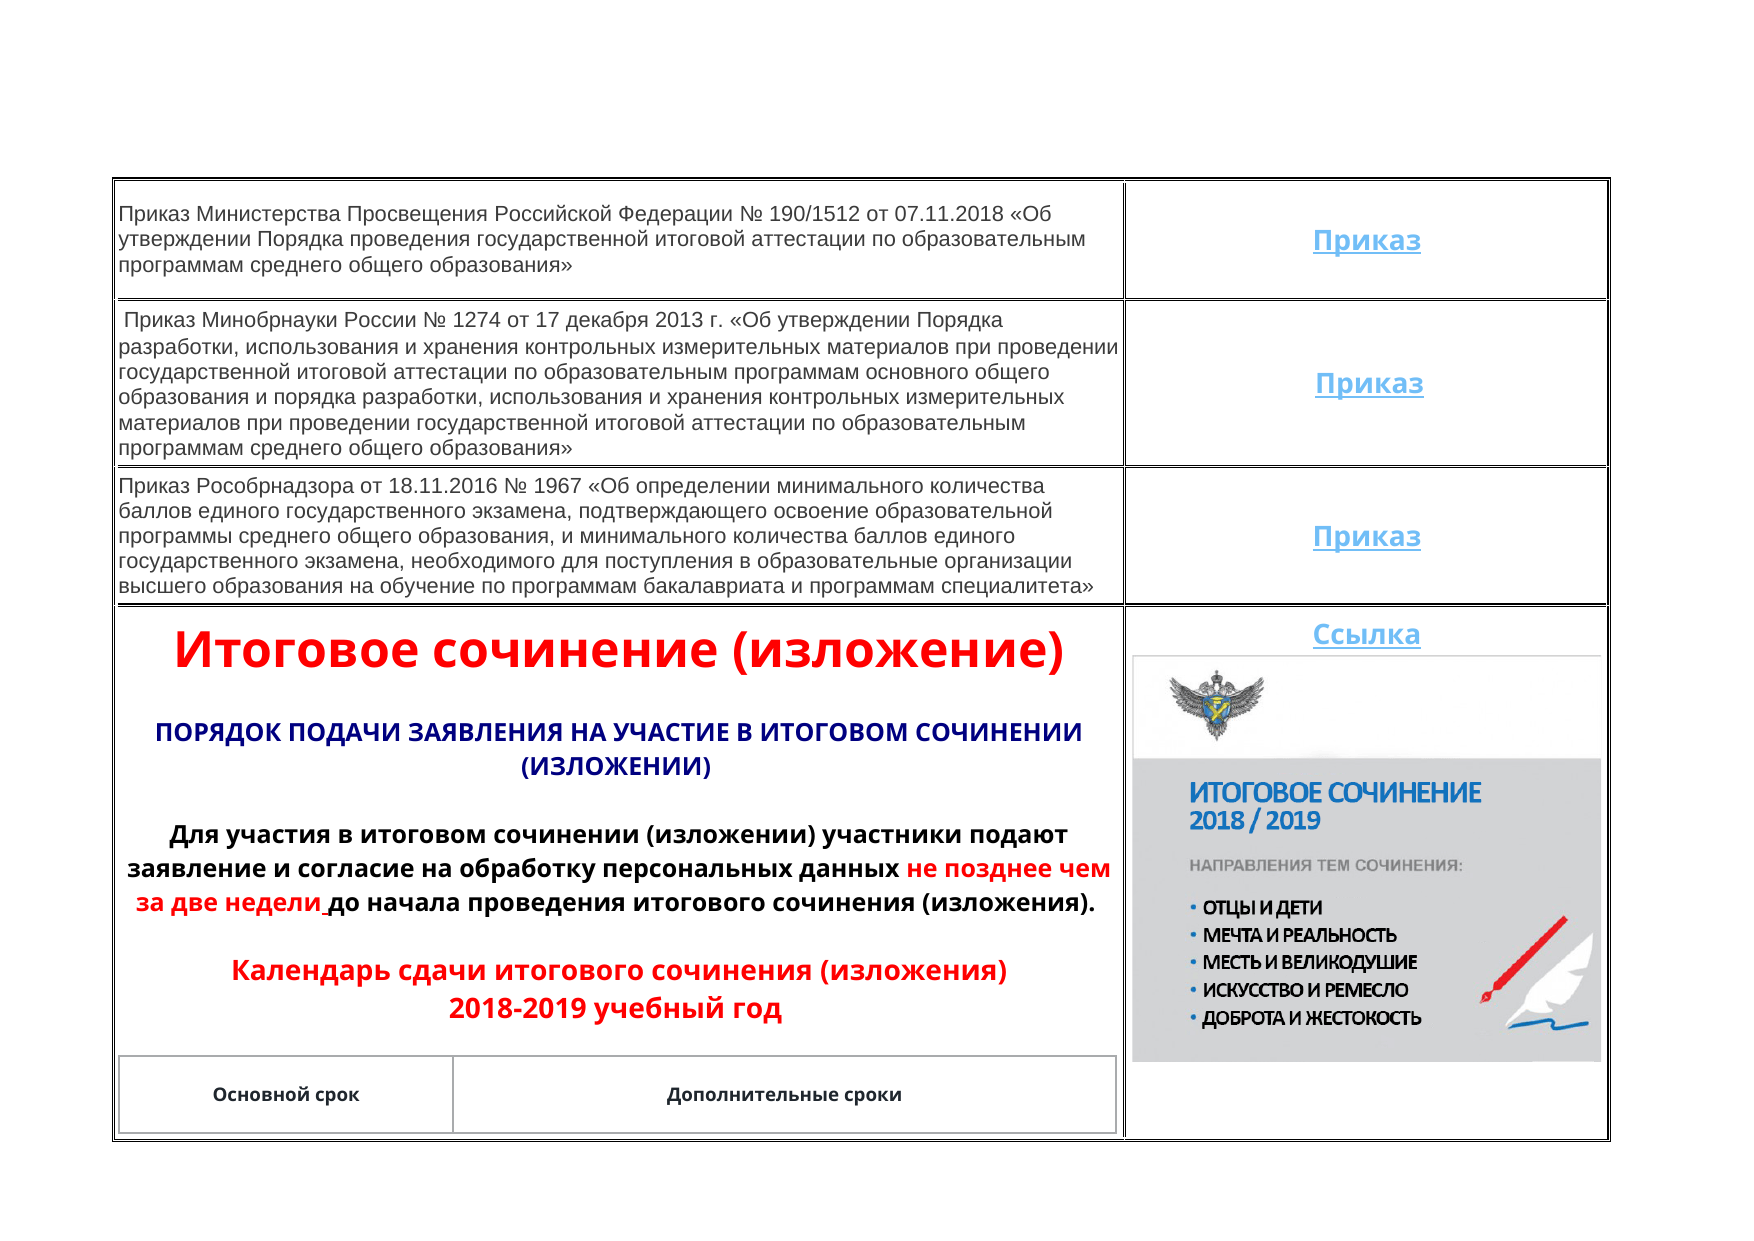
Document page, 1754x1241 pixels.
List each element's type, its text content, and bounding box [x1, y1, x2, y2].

picture [1132, 655, 1602, 1062]
table_cell Ссылка [1125, 603, 1608, 1138]
table_header Приказ [1125, 181, 1607, 297]
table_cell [115, 603, 1124, 1138]
table_cell Приказ [1126, 298, 1608, 464]
table_header Приказ Министерства Просвещения Российской Федерации № 190/1512 от 07.11.2018 «Об утверждении Порядка проведения государственной итоговой аттестации по образовательным программам среднего общего образования» [115, 181, 1124, 297]
table_cell Приказ [1126, 465, 1608, 603]
table_cell Приказ Рособрнадзора от 18.11.2016 № 1967 «Об определении минимального количества баллов единого государственного экзамена, подтверждающего освоение образовательной программы среднего общего образования, и минимального количества баллов единого государственного экзамена, необходимого для поступления в образовательные организации высшего образования на обучение по программам бакалавриата и программам специалитета» [115, 465, 1123, 603]
table_cell Приказ Минобрнауки России № 1274 от 17 декабря 2013 г. «Об утверждении Порядка разработки, использования и хранения контрольных измерительных материалов при проведении государственной итоговой аттестации по образовательным программам основного общего образования и порядка разработки, использования и хранения контрольных измерительных материалов при проведении государственной итоговой аттестации по образовательным программам среднего общего образования» [115, 298, 1123, 464]
